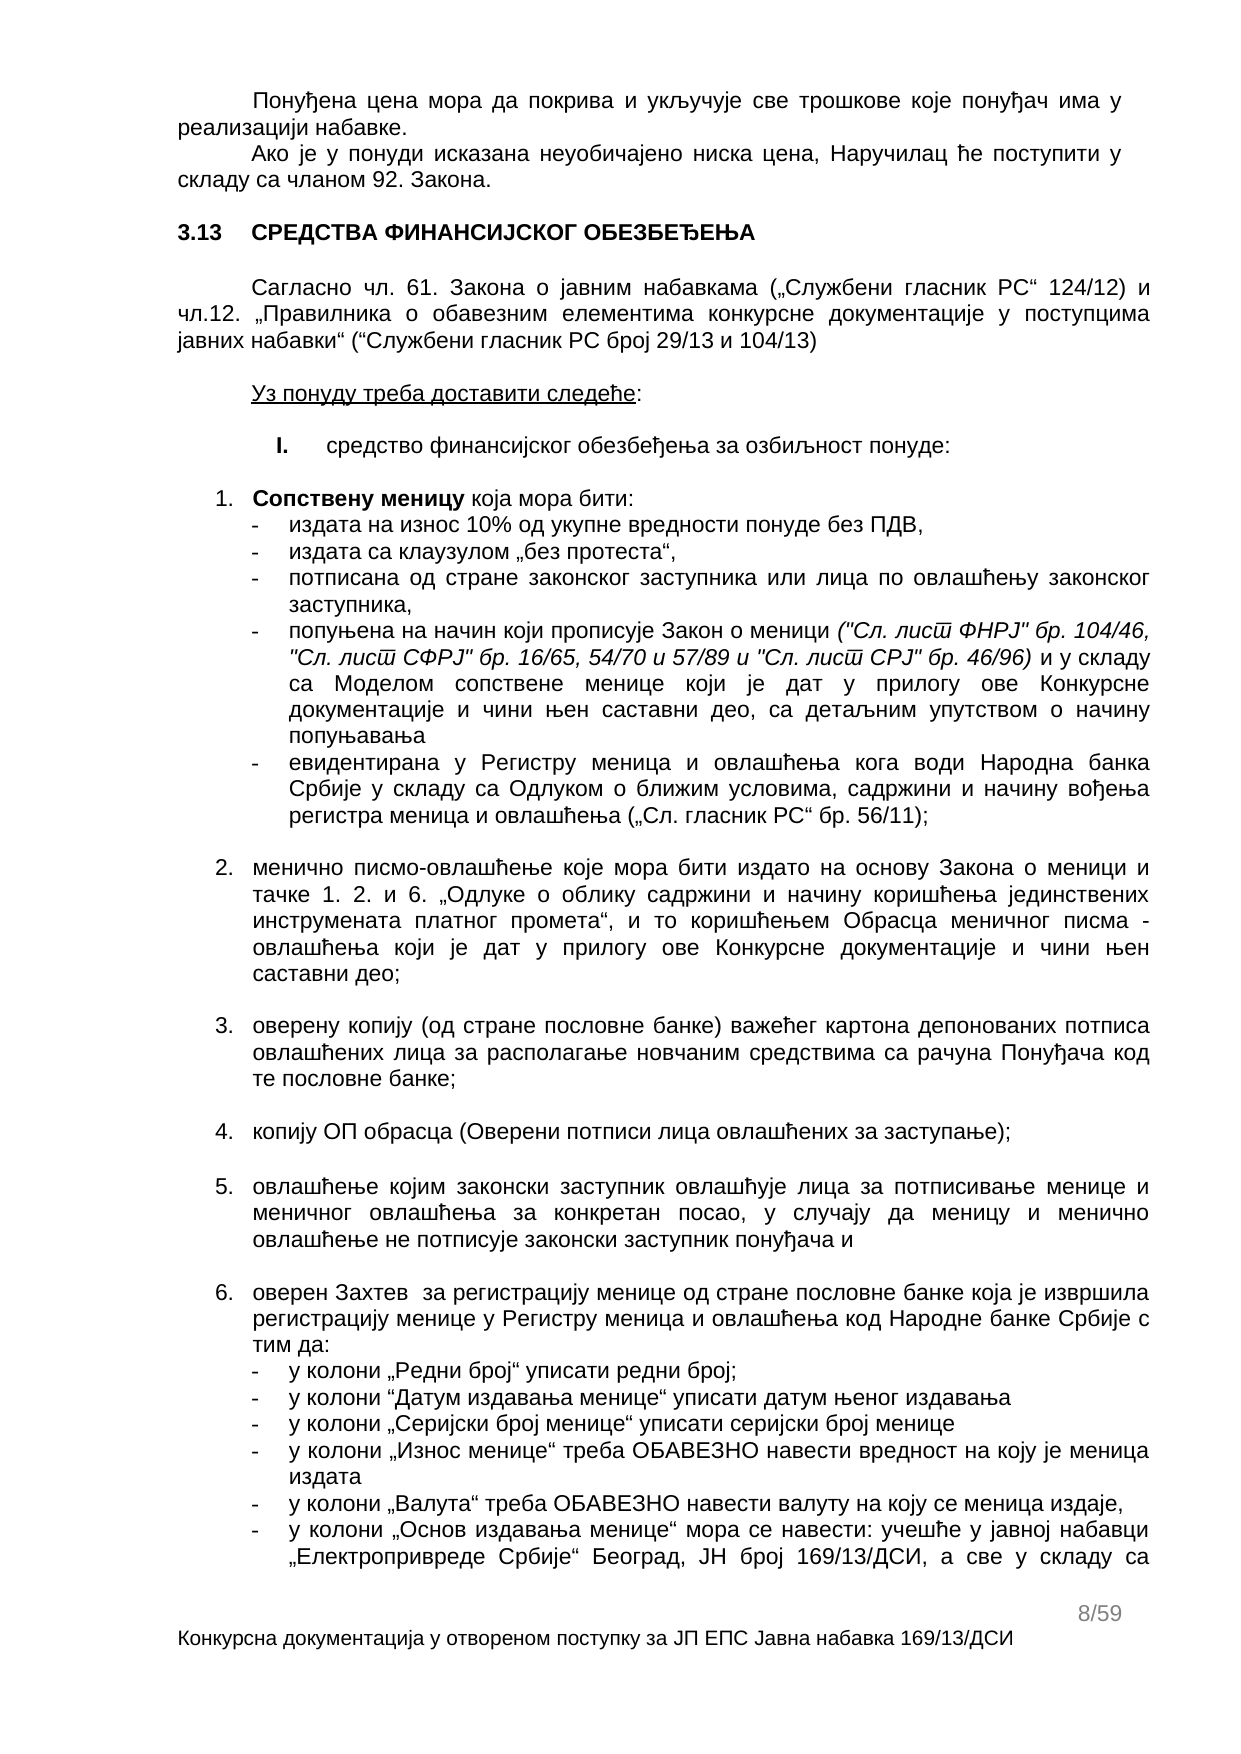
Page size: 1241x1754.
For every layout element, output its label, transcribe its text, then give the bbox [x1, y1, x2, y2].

list евидентирана у Регистру меница и овлашћења кога води Народна банка Србије у складу са Одлуком о ближим условима, садржини и начину вођења регистра меница и овлашћења („Сл. гласник РС“ бр. 56/11); [251, 749, 1150, 828]
list издата на износ 10% од укупне вредности понуде без ПДВ, [251, 511, 1150, 538]
list у колони „Редни број“ уписати редни број; [251, 1357, 1150, 1384]
list у колони „Валута“ треба ОБАВЕЗНО навести валуту на коју се меница издаје, [251, 1490, 1150, 1516]
text Уз понуду треба доставити следеће: [177, 379, 1150, 406]
list у колони „Серијски број менице“ уписати серијски број менице [251, 1410, 1150, 1437]
list овлашћење којим законски заступник овлашћује лица за потписивање менице и меничног овлашћења за конкретан посао, у случају да меницу и менично овлашћење не потписује законски заступник понуђача и [215, 1173, 1150, 1252]
text Понуђена цена мора да покрива и укључује све трошкове које понуђач има у реализацији набавке. [177, 87, 1122, 140]
list оверен Захтев за регистрацију менице од стране пословне банке која је извршила регистрацију менице у Регистру меница и овлашћења код Народне банке Србије с тим да: [215, 1278, 1150, 1357]
text Сагласно чл. 61. Закона о јавним набавкама („Службени гласник РС“ 124/12) и чл.12. „Правилника о обавезним елементима конкурсне документације у поступцима јавних набавки“ (“Службени гласник РС број 29/13 и 104/13) [177, 274, 1150, 353]
list попуњена на начин који прописује Закон о меници ("Сл. лист ФНРЈ" бр. 104/46, "Сл. лист СФРЈ" бр. 16/65, 54/70 и 57/89 и "Сл. лист СРЈ" бр. 46/96) и у складу са Моделом сопствене менице који је дат у прилогу ове Конкурсне документације и чини њен саставни део, са детаљним упутством о начину попуњавања [251, 617, 1150, 749]
list у колони „Износ менице“ треба ОБАВЕЗНО навести вредност на коју је меница издата [251, 1437, 1150, 1490]
list издата са клаузулом „без протеста“, [251, 538, 1150, 564]
list менично писмо-овлашћење које мора бити издато на основу Закона о меници и тачке 1. 2. и 6. „Одлуке о облику садржини и начину коришћења јединствених инструмената платног промета“, и то коришћењем Обрасца меничног писма -овлашћења који је дат у прилогу ове Конкурсне документације и чини њен саставни део; [215, 854, 1150, 986]
list у колони “Датум издавања менице“ уписати датум њеног издавања [251, 1384, 1150, 1410]
text Ако је у понуди исказана неуобичајено ниска цена, Наручилац ће поступити у складу са чланом 92. Закона. [177, 140, 1122, 193]
subtitle 3.13 СРЕДСТВА ФИНАНСИЈСКОГ ОБЕЗБЕЂЕЊА [177, 219, 1122, 245]
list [251, 1516, 1150, 1569]
list копију ОП обрасца (Оверени потписи лица овлашћених за заступање); [215, 1118, 1150, 1144]
list Сопствену меницу која мора бити: [215, 485, 1150, 511]
list оверену копију (од стране пословне банке) важећег картона депонованих потписа овлашћених лица за располагање новчаним средствима са рачуна Понуђача код те пословне банке; [215, 1012, 1150, 1092]
list потписана од стране законског заступника или лица по овлашћењу законског заступника, [251, 564, 1150, 617]
list средство финансијског обезбеђења за озбиљност понуде: [288, 432, 1150, 458]
